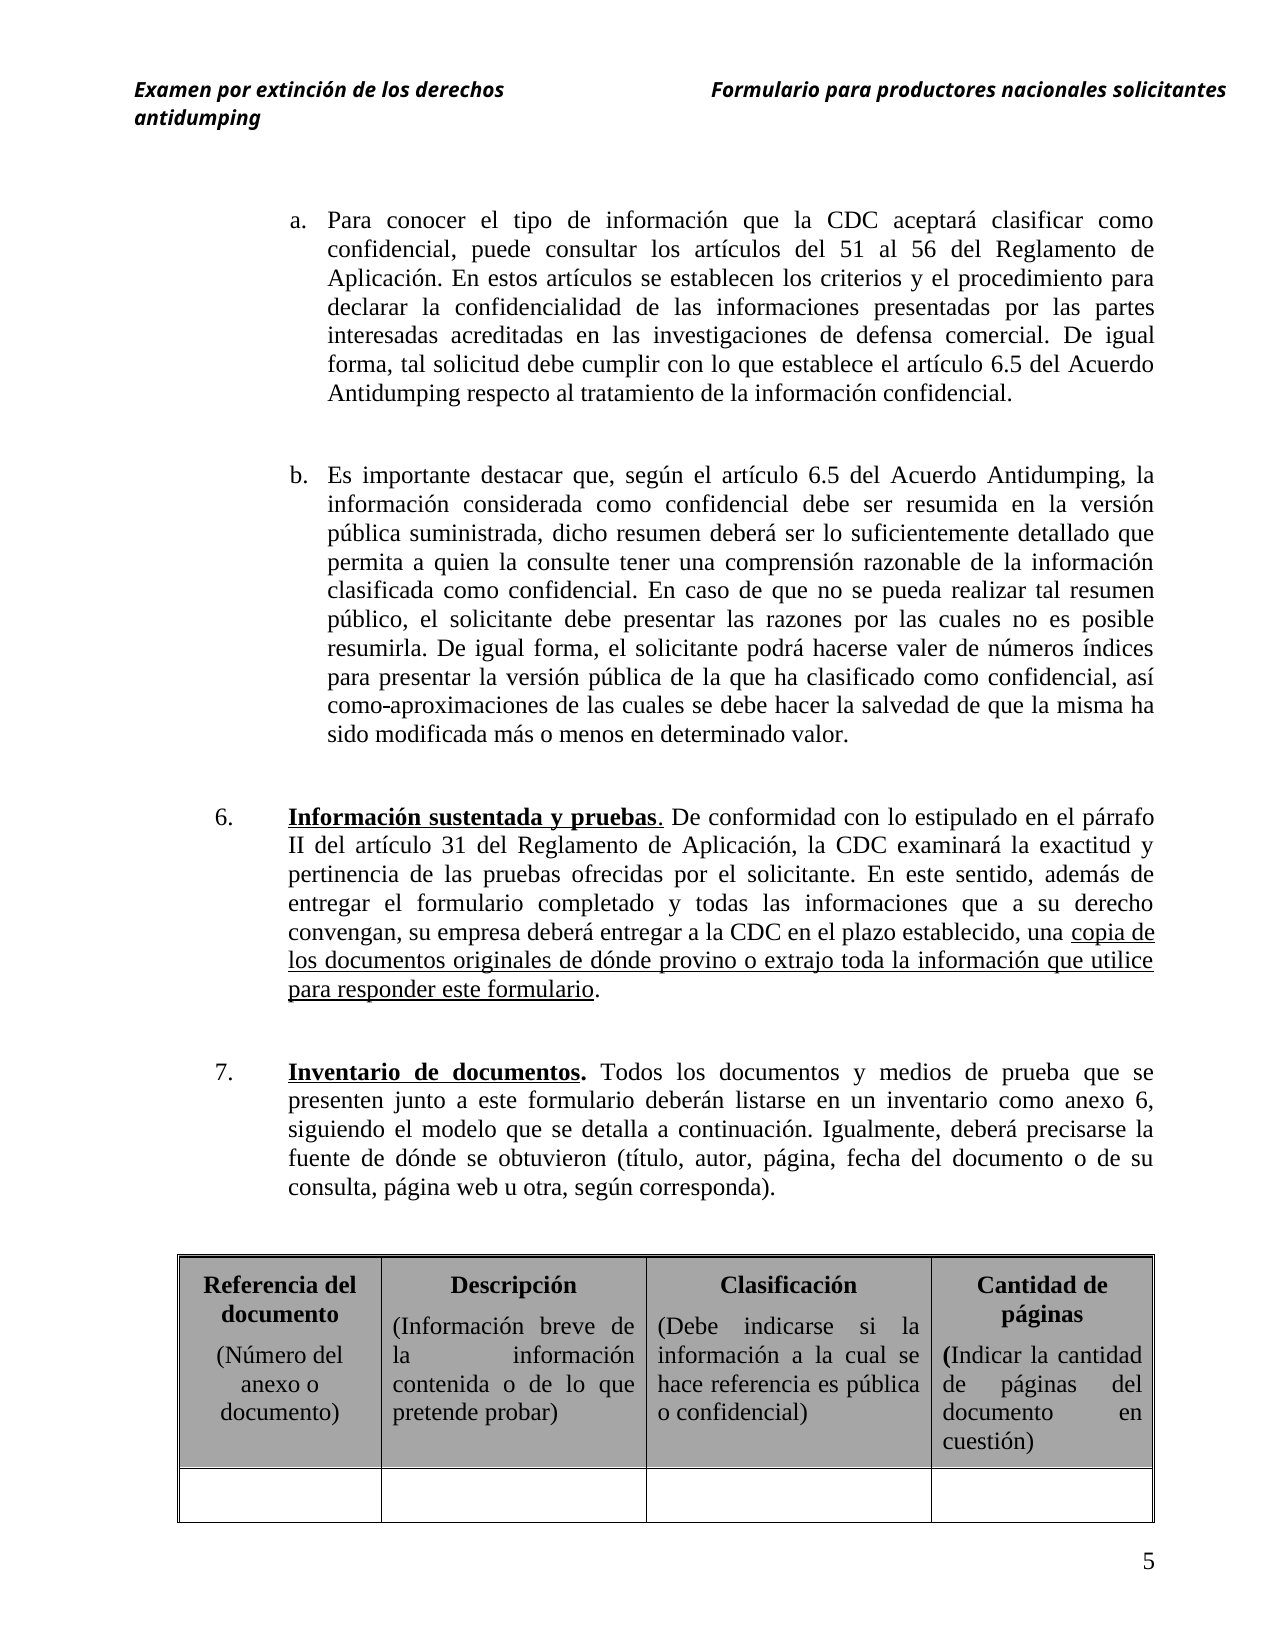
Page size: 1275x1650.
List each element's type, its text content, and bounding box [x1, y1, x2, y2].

list Inventario de documentos. Todos los documentos y medios de prueba que se presenten junto a este formulario deberán listarse en un inventario como anexo 6, siguiendo el modelo que se detalla a continuación. Igualmente, deberá precisarse la fuente de dónde se obtuvieron (título, autor, página, fecha del documento o de su consulta, página web u otra, según corresponda). [214, 1057, 1155, 1201]
table_cell [382, 1469, 646, 1522]
list Para conocer el tipo de información que la CDC aceptará clasificar como confidencial, puede consultar los artículos del 51 al 56 del Reglamento de Aplicación. En estos artículos se establecen los criterios y el procedimiento para declarar la confidencialidad de las informaciones presentadas por las partes interesadas acreditadas en las investigaciones de defensa comercial. De igual forma, tal solicitud debe cumplir con lo que establece el artículo 6.5 del Acuerdo Antidumping respecto al tratamiento de la información confidencial. [289, 206, 1155, 407]
list Es importante destacar que, según el artículo 6.5 del Acuerdo Antidumping, la información considerada como confidencial debe ser resumida en la versión pública suministrada, dicho resumen deberá ser lo suficientemente detallado que permita a quien la consulte tener una comprensión razonable de la información clasificada como confidencial. En caso de que no se pueda realizar tal resumen público, el solicitante debe presentar las razones por las cuales no es posible resumirla. De igual forma, el solicitante podrá hacerse valer de números índices para presentar la versión pública de la que ha clasificado como confidencial, así como aproximaciones de las cuales se debe hacer la salvedad de que la misma ha sido modificada más o menos en determinado valor. [289, 461, 1155, 748]
table_header Descripción (Información breve de la información contenida o de lo que pretende probar) [382, 1258, 646, 1467]
table_cell [647, 1469, 931, 1522]
table_header Clasificación (Debe indicarse si la información a la cual se hace referencia es pública o confidencial) [647, 1258, 931, 1467]
table_cell [932, 1469, 1152, 1522]
list Información sustentada y pruebas. De conformidad con lo estipulado en el párrafo II del artículo 31 del Reglamento de Aplicación, la CDC examinará la exactitud y pertinencia de las pruebas ofrecidas por el solicitante. En este sentido, además de entregar el formulario completado y todas las informaciones que a su derecho convengan, su empresa deberá entregar a la CDC en el plazo establecido, una copia de los documentos originales de dónde provino o extrajo toda la información que utilice para responder este formulario. [214, 802, 1155, 1003]
table_cell [180, 1469, 381, 1522]
table_header Referencia del documento (Número del anexo o documento) [180, 1258, 381, 1467]
table_header Cantidad de páginas (Indicar la cantidad de páginas del documento en cuestión) [932, 1258, 1152, 1467]
